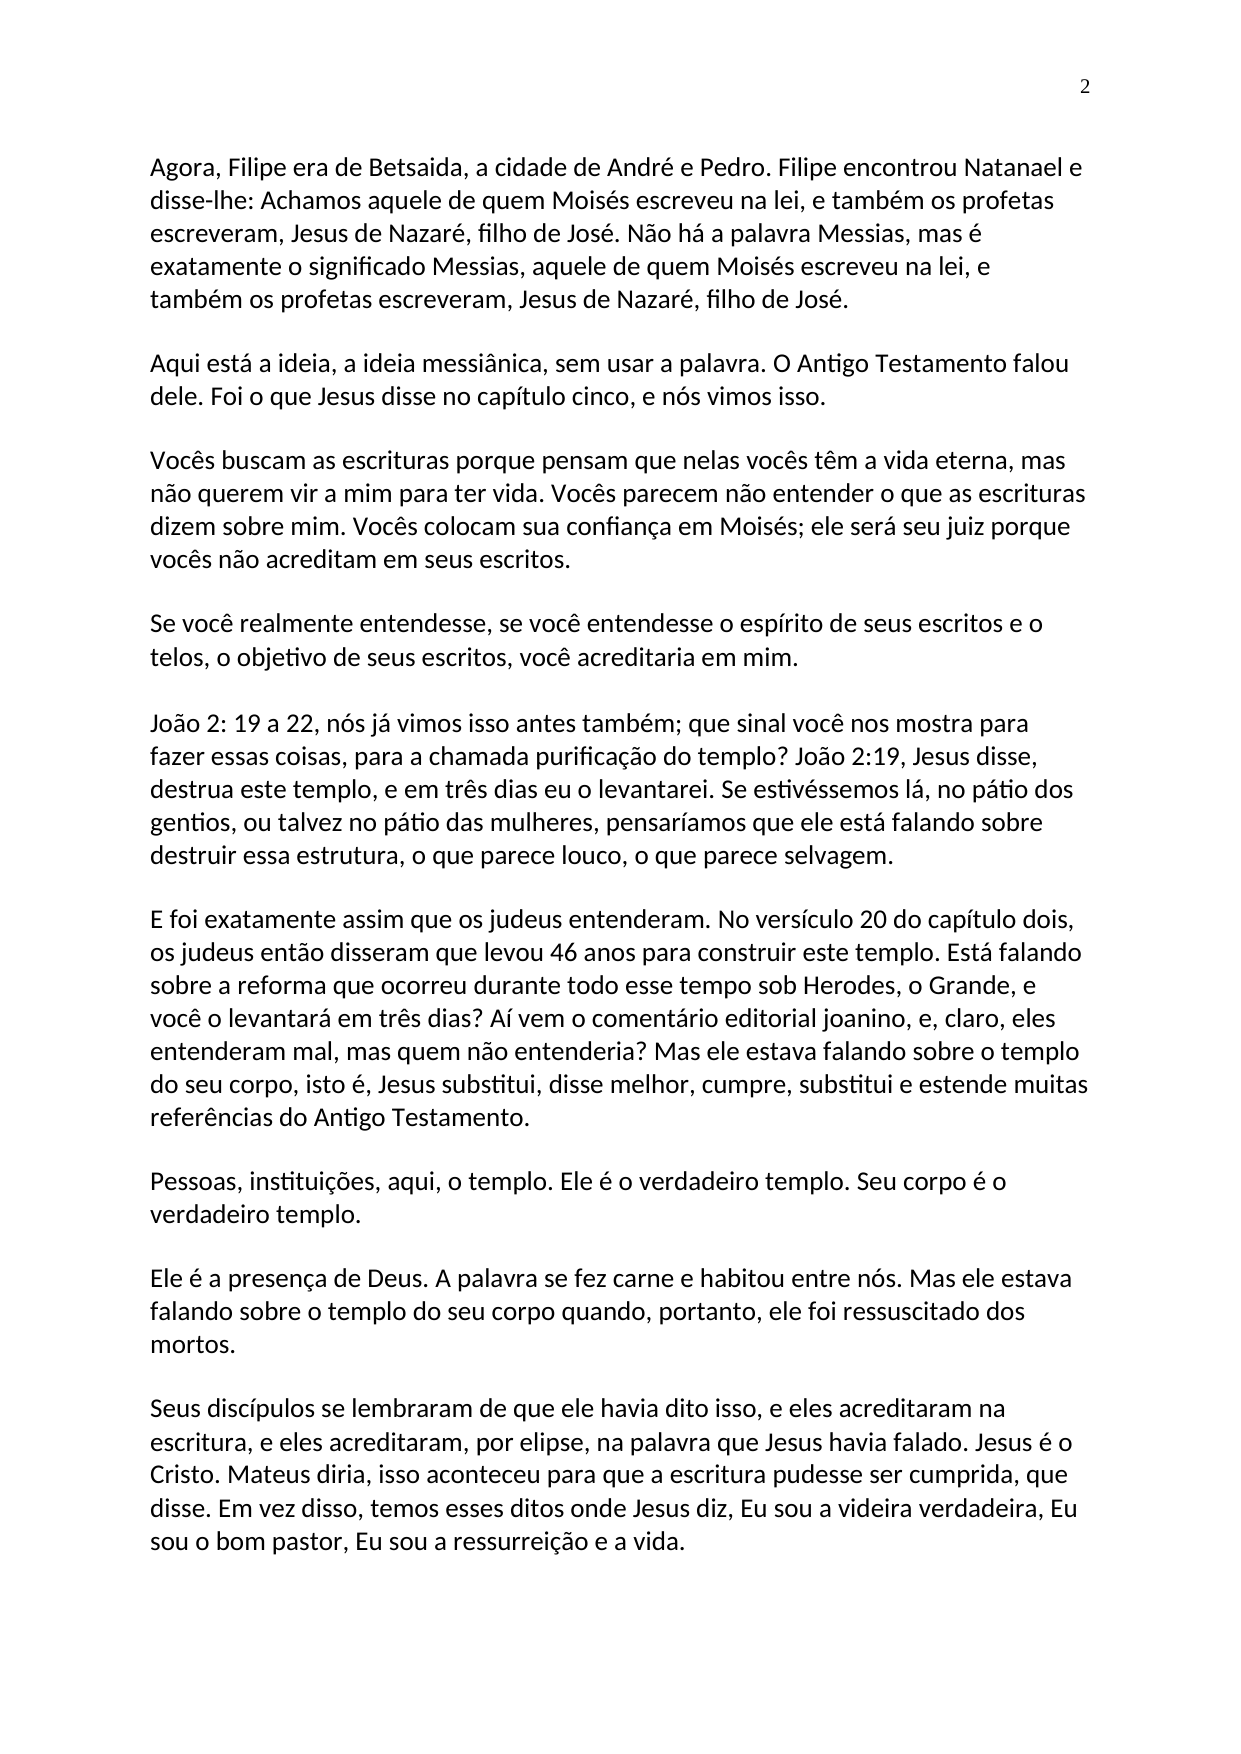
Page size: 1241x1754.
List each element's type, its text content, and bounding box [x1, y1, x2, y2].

text Aqui está a ideia, a ideia messiânica, sem usar a palavra. O Antigo Testamento falou dele. Foi o que Jesus disse no capítulo cinco, e nós vimos isso. [150, 346, 1090, 412]
text Ele é a presença de Deus. A palavra se fez carne e habitou entre nós. Mas ele estava falando sobre o templo do seu corpo quando, portanto, ele foi ressuscitado dos mortos. [150, 1261, 1090, 1361]
text Seus discípulos se lembraram de que ele havia dito isso, e eles acreditaram na escritura, e eles acreditaram, por elipse, na palavra que Jesus havia falado. Jesus é o Cristo. Mateus diria, isso aconteceu para que a escritura pudesse ser cumprida, que disse. Em vez disso, temos esses ditos onde Jesus diz, Eu sou a videira verdadeira, Eu sou o bom pastor, Eu sou a ressurreição e a vida. [150, 1392, 1090, 1557]
text Pessoas, instituições, aqui, o templo. Ele é o verdadeiro templo. Seu corpo é o verdadeiro templo. [150, 1164, 1090, 1230]
text Se você realmente entendesse, se você entendesse o espírito de seus escritos e o telos, o objetivo de seus escritos, você acreditaria em mim. João 2: 19 a 22, nós já vimos isso antes também; que sinal você nos mostra para fazer essas coisas, para a chamada purificação do templo? João 2:19, Jesus disse, destrua este templo, e em três dias eu o levantarei. Se estivéssemos lá, no pátio dos gentios, ou talvez no pátio das mulheres, pensaríamos que ele está falando sobre destruir essa estrutura, o que parece louco, o que parece selvagem. [150, 607, 1090, 871]
text Vocês buscam as escrituras porque pensam que nelas vocês têm a vida eterna, mas não querem vir a mim para ter vida. Vocês parecem não entender o que as escrituras dizem sobre mim. Vocês colocam sua confiança em Moisés; ele será seu juiz porque vocês não acreditam em seus escritos. [150, 443, 1090, 576]
text E foi exatamente assim que os judeus entenderam. No versículo 20 do capítulo dois, os judeus então disseram que levou 46 anos para construir este templo. Está falando sobre a reforma que ocorreu durante todo esse tempo sob Herodes, o Grande, e você o levantará em três dias? Aí vem o comentário editorial joanino, e, claro, eles entenderam mal, mas quem não entenderia? Mas ele estava falando sobre o templo do seu corpo, isto é, Jesus substitui, disse melhor, cumpre, substitui e estende muitas referências do Antigo Testamento. [150, 902, 1090, 1133]
text Agora, Filipe era de Betsaida, a cidade de André e Pedro. Filipe encontrou Natanael e disse-lhe: Achamos aquele de quem Moisés escreveu na lei, e também os profetas escreveram, Jesus de Nazaré, filho de José. Não há a palavra Messias, mas é exatamente o significado Messias, aquele de quem Moisés escreveu na lei, e também os profetas escreveram, Jesus de Nazaré, filho de José. [150, 150, 1090, 315]
